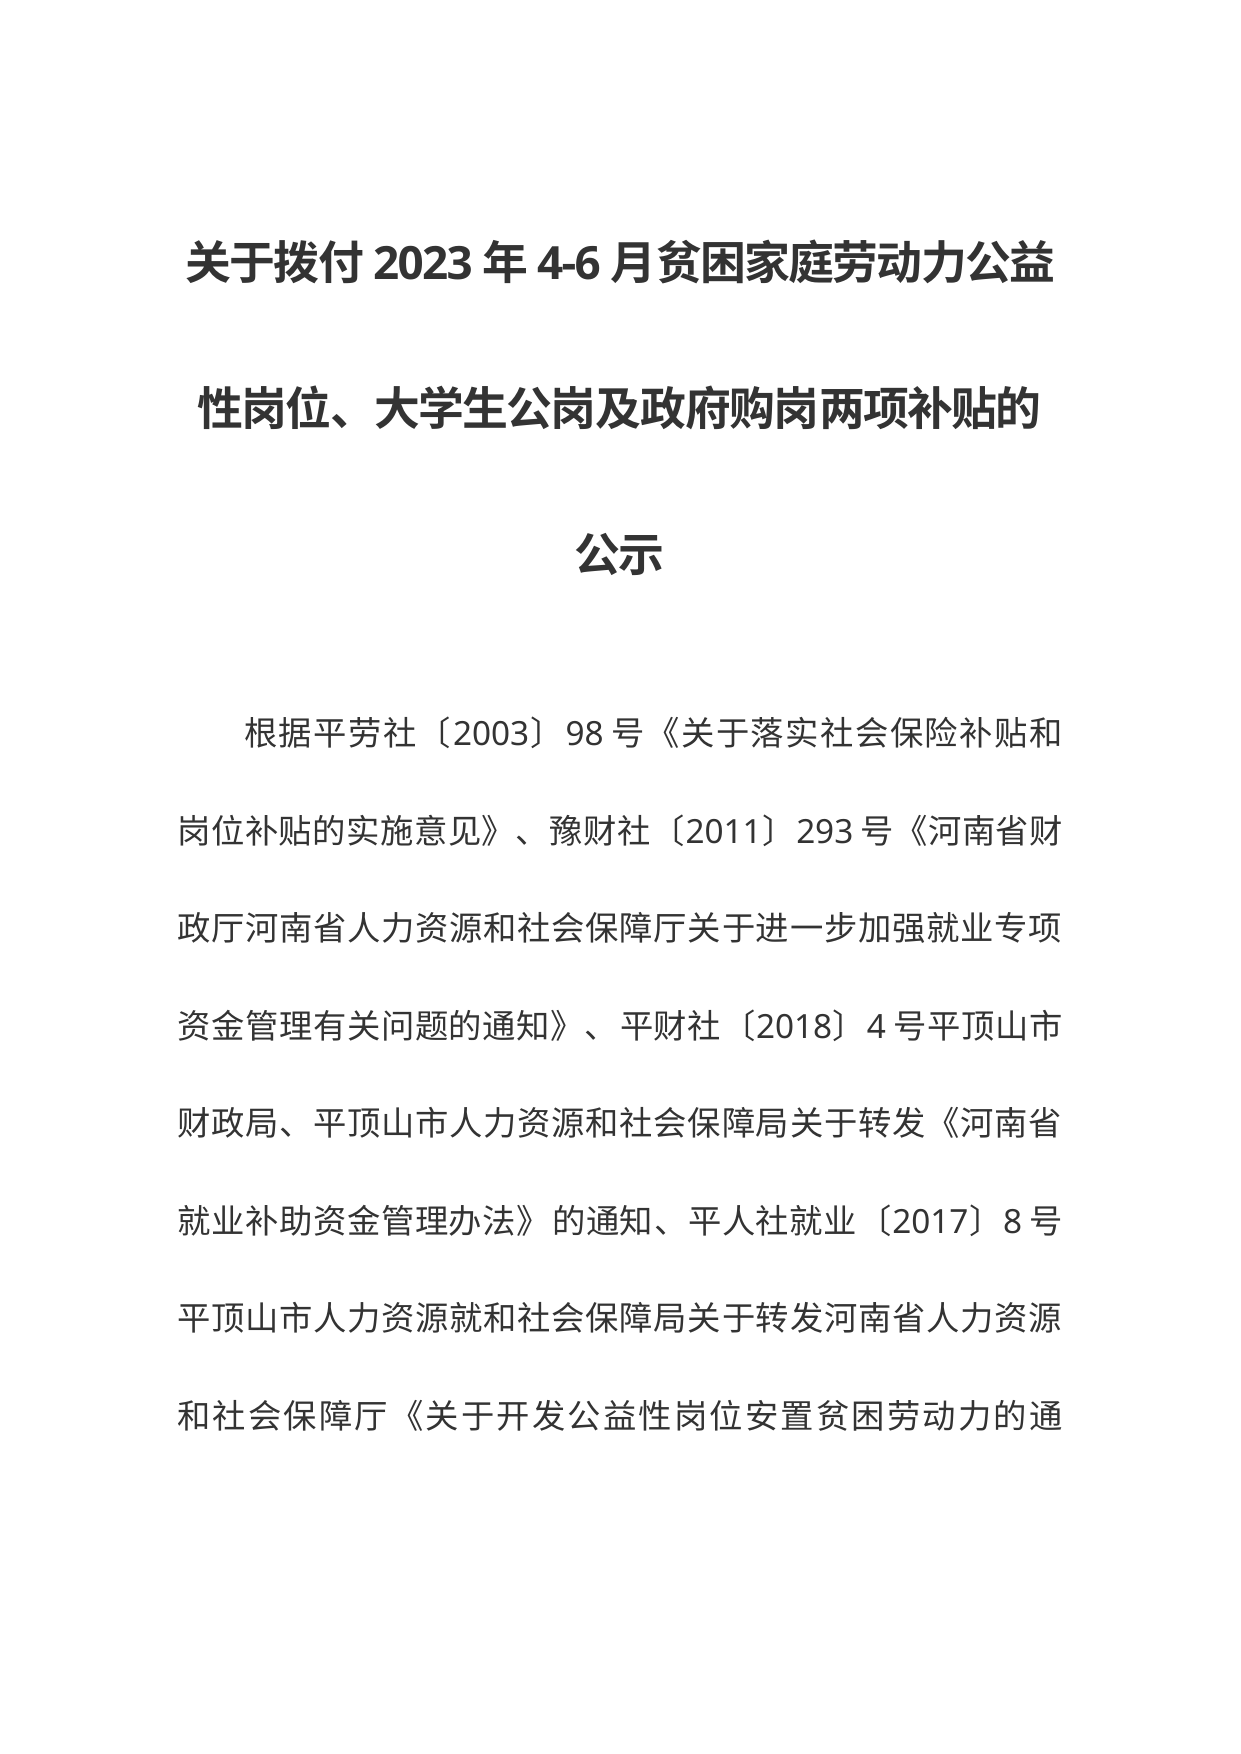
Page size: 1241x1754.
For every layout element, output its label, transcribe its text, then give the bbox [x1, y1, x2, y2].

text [177, 699, 1063, 1446]
text 关于拨付2023年4-6月贫困家庭劳动力公益性岗位、大学生公岗及政府购岗两项补贴的公示 [177, 211, 1063, 601]
